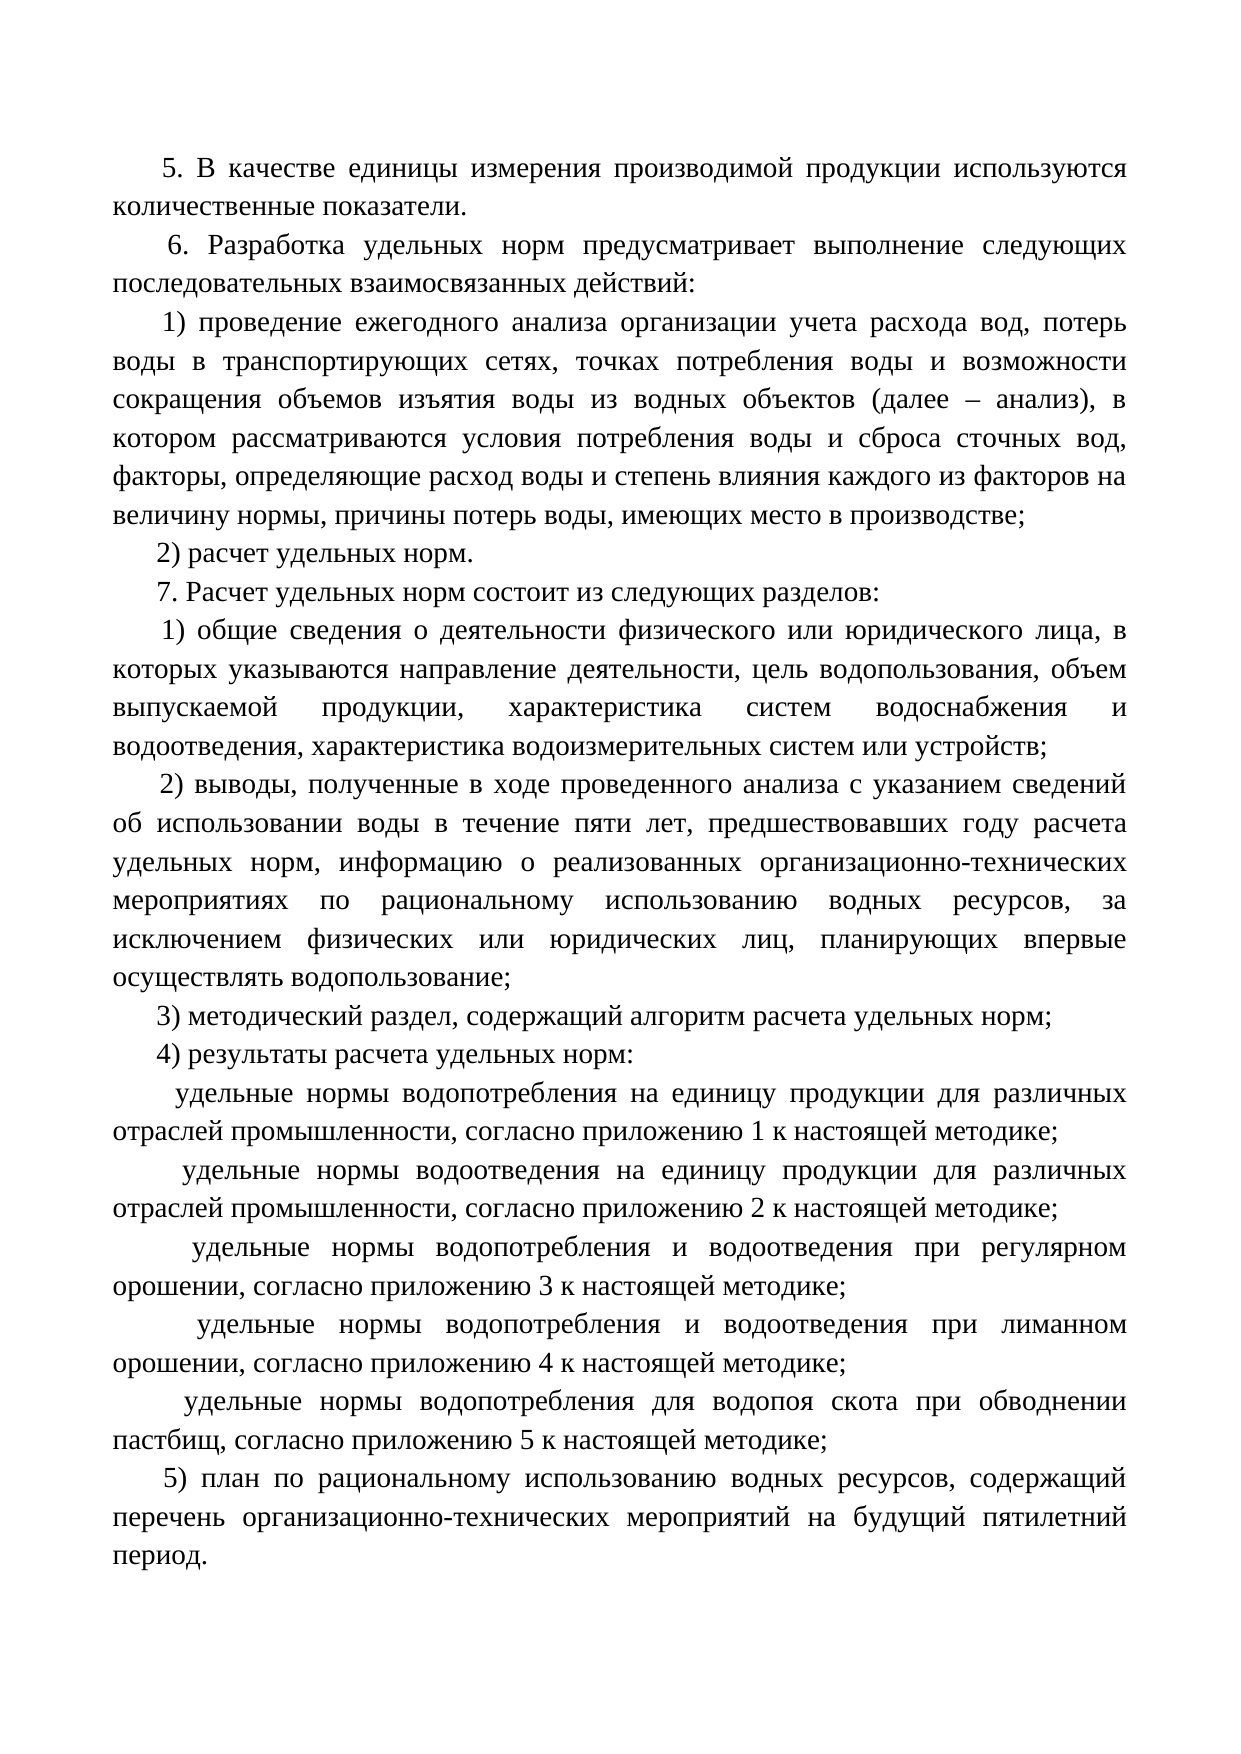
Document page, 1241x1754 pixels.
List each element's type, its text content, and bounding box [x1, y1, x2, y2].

text 6. Разработка удельных норм предусматривает выполнение следующих последовательных взаимосвязанных действий: [112, 227, 1128, 299]
text удельные нормы водопотребления для водопоя скота при обводнении пастбищ, согласно приложению 5 к настоящей методике; [112, 1383, 1128, 1455]
text 5. В качестве единицы измерения производимой продукции используются количественные показатели. [112, 150, 1128, 222]
text 3) методический раздел, содержащий алгоритм расчета удельных норм; [112, 998, 1128, 1031]
text удельные нормы водопотребления и водоотведения при регулярном орошении, согласно приложению 3 к настоящей методике; [112, 1229, 1128, 1301]
text 2) выводы, полученные в ходе проведенного анализа с указанием сведений об использовании воды в течение пяти лет, предшествовавших году расчета удельных норм, информацию о реализованных организационно-технических мероприятиях по рациональному использованию водных ресурсов, за исключением физических или юридических лиц, планирующих впервые осуществлять водопользование; [112, 767, 1128, 993]
text удельные нормы водопотребления и водоотведения при лиманном орошении, согласно приложению 4 к настоящей методике; [112, 1306, 1128, 1378]
text 1) проведение ежегодного анализа организации учета расхода вод, потерь воды в транспортирующих сетях, точках потребления воды и возможности сокращения объемов изъятия воды из водных объектов (далее – анализ), в котором рассматриваются условия потребления воды и сброса сточных вод, факторы, определяющие расход воды и степень влияния каждого из факторов на величину нормы, причины потерь воды, имеющих место в производстве; [112, 304, 1128, 530]
text 4) результаты расчета удельных норм: [112, 1036, 1128, 1070]
text 5) план по рациональному использованию водных ресурсов, содержащий перечень организационно-технических мероприятий на будущий пятилетний период. [112, 1460, 1128, 1571]
text удельные нормы водопотребления на единицу продукции для различных отраслей промышленности, согласно приложению 1 к настоящей методике; [112, 1075, 1128, 1147]
text 7. Расчет удельных норм состоит из следующих разделов: [112, 574, 1128, 607]
text удельные нормы водоотведения на единицу продукции для различных отраслей промышленности, согласно приложению 2 к настоящей методике; [112, 1152, 1128, 1224]
text 2) расчет удельных норм. [112, 535, 1128, 569]
text 1) общие сведения о деятельности физического или юридического лица, в которых указываются направление деятельности, цель водопользования, объем выпускаемой продукции, характеристика систем водоснабжения и водоотведения, характеристика водоизмерительных систем или устройств; [112, 612, 1128, 762]
